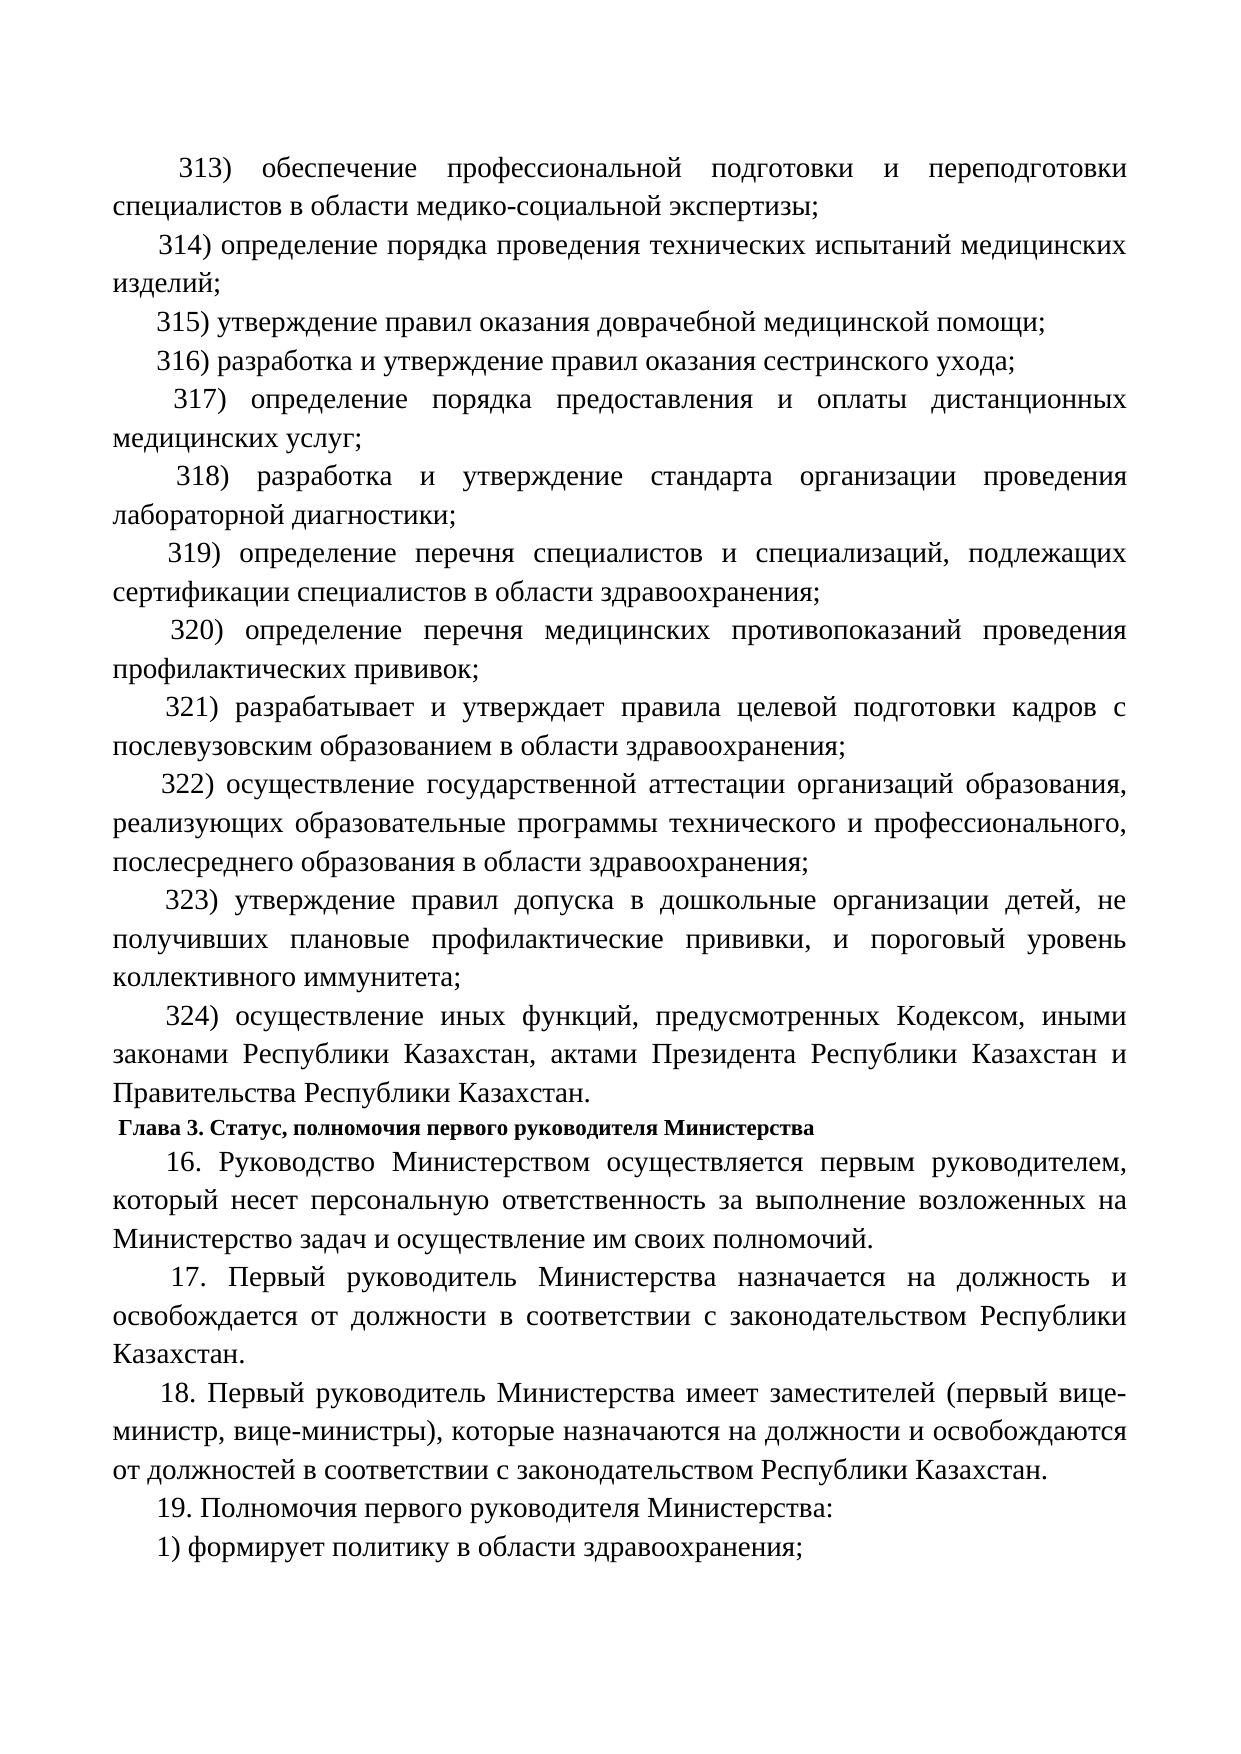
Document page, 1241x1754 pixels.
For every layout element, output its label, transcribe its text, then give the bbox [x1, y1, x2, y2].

text 313) обеспечение профессиональной подготовки и переподготовки специалистов в области медико-социальной экспертизы; [112, 150, 1128, 222]
text 320) определение перечня медицинских противопоказаний проведения профилактических прививок; [112, 612, 1128, 684]
text 17. Первый руководитель Министерства назначается на должность и освобождается от должности в соответствии с законодательством Республики Казахстан. [112, 1259, 1128, 1370]
text 318) разработка и утверждение стандарта организации проведения лабораторной диагностики; [112, 458, 1128, 530]
text 323) утверждение правил допуска в дошкольные организации детей, не получивших плановые профилактические прививки, и пороговый уровень коллективного иммунитета; [112, 882, 1128, 993]
text 1) формирует политику в области здравоохранения; [112, 1529, 1128, 1563]
text 317) определение порядка предоставления и оплаты дистанционных медицинских услуг; [112, 381, 1128, 453]
text 16. Руководство Министерством осуществляется первым руководителем, который несет персональную ответственность за выполнение возложенных на Министерство задач и осуществление им своих полномочий. [112, 1144, 1128, 1254]
text 321) разрабатывает и утверждает правила целевой подготовки кадров с послевузовским образованием в области здравоохранения; [112, 689, 1128, 762]
text 314) определение порядка проведения технических испытаний медицинских изделий; [112, 227, 1128, 299]
text 322) осуществление государственной аттестации организаций образования, реализующих образовательные программы технического и профессионального, послесреднего образования в области здравоохранения; [112, 767, 1128, 877]
text 315) утверждение правил оказания доврачебной медицинской помощи; [112, 304, 1128, 338]
text 324) осуществление иных функций, предусмотренных Кодексом, иными законами Республики Казахстан, актами Президента Республики Казахстан и Правительства Республики Казахстан. [112, 998, 1128, 1108]
text 19. Полномочия первого руководителя Министерства: [112, 1491, 1128, 1524]
text 319) определение перечня специалистов и специализаций, подлежащих сертификации специалистов в области здравоохранения; [112, 535, 1128, 607]
text 18. Первый руководитель Министерства имеет заместителей (первый вице-министр, вице-министры), которые назначаются на должности и освобождаются от должностей в соответствии с законодательством Республики Казахстан. [112, 1375, 1128, 1486]
text Глава 3. Статус, полномочия первого руководителя Министерства [112, 1113, 1128, 1140]
text 316) разработка и утверждение правил оказания сестринского ухода; [112, 343, 1128, 376]
